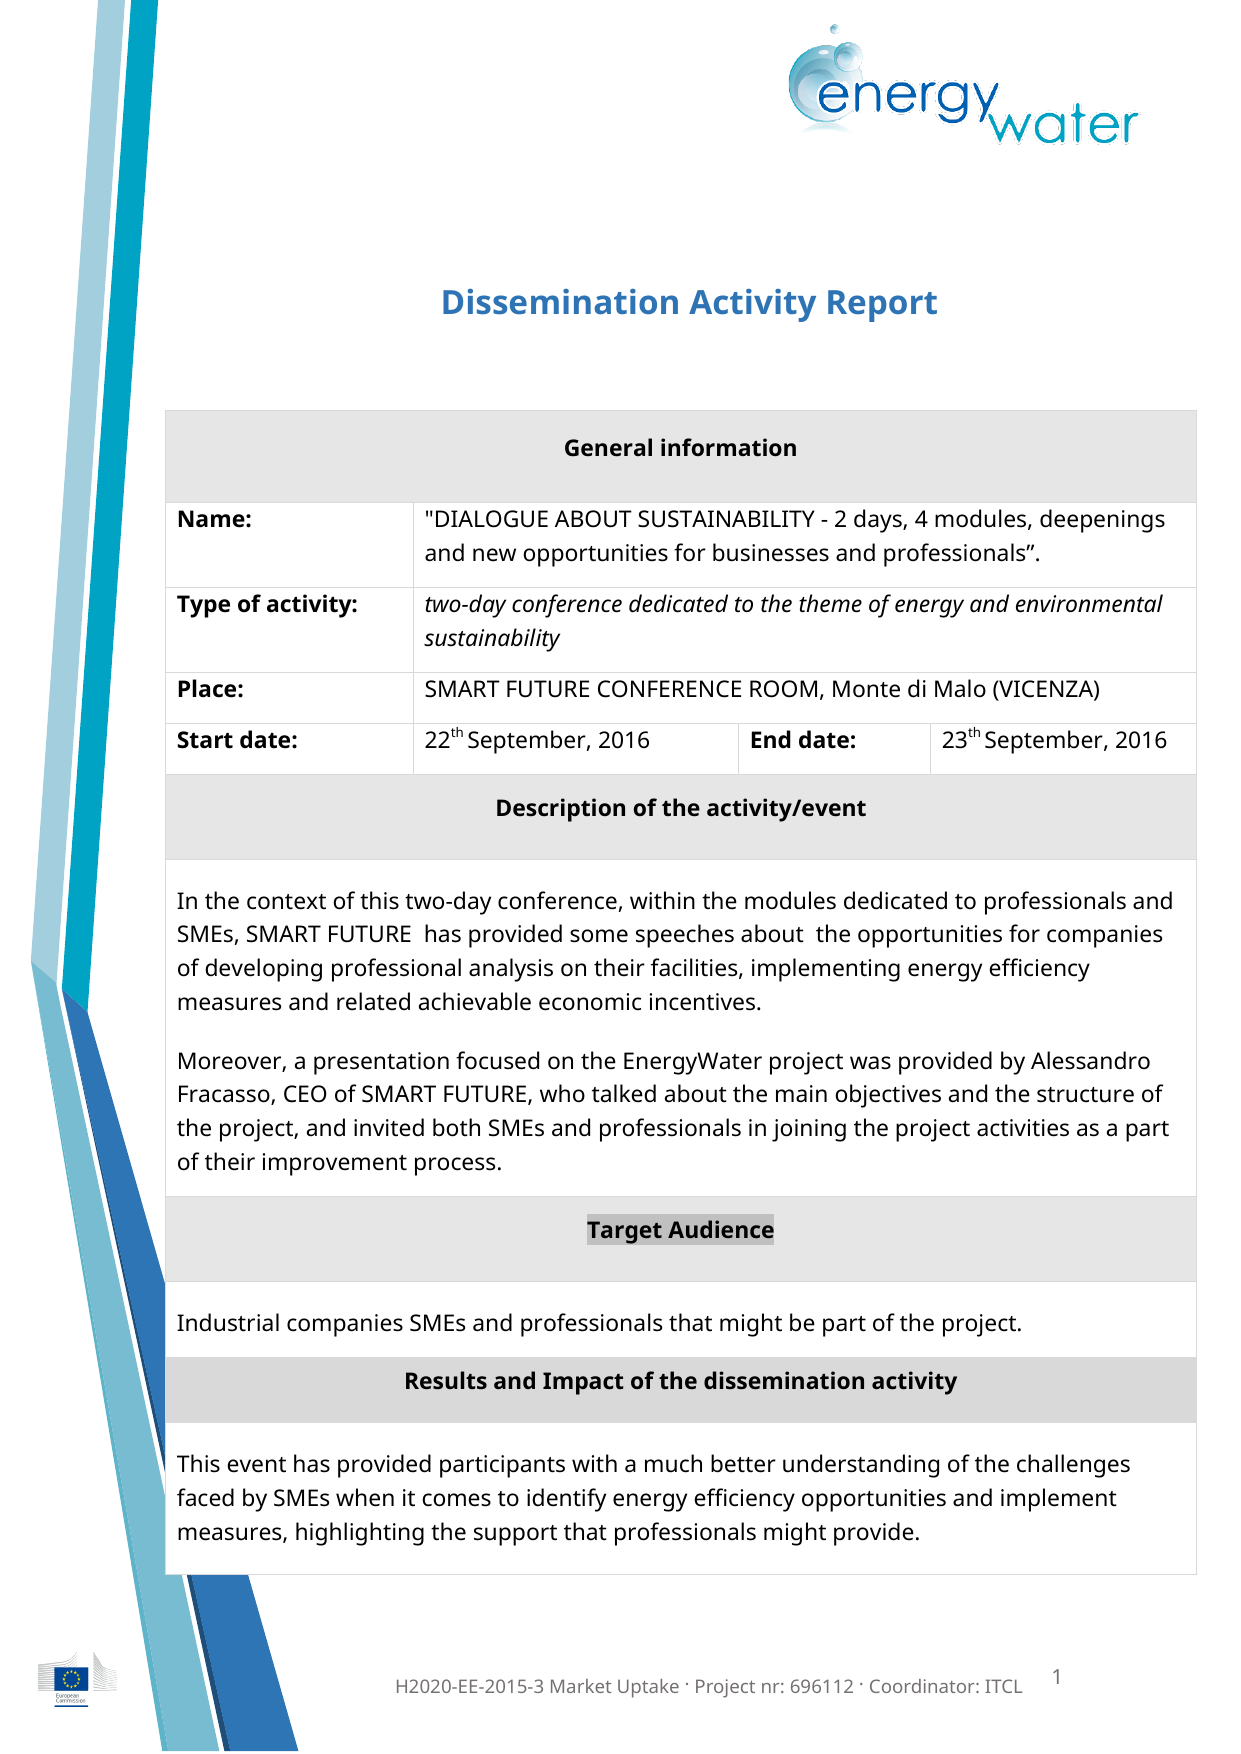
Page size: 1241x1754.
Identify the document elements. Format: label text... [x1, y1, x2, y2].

table_cell "DIALOGUE ABOUT SUSTAINABILITY - 2 days, 4 modules, deepenings and new opportunities for businesses and professionals”. [414, 503, 1196, 587]
table_cell Place: [166, 673, 413, 723]
table_cell Description of the activity/event [166, 775, 1196, 859]
table_cell Name: [166, 503, 413, 587]
table_cell In the context of this two-day conference, within the modules dedicated to professionals and SMEs, SMART FUTURE has provided some speeches about the opportunities for companies of developing professional analysis on their facilities, implementing energy efficiency measures and related achievable economic incentives. Moreover, a presentation focused on the EnergyWater project was provided by Alessandro Fracasso, CEO of SMART FUTURE, who talked about the main objectives and the structure of the project, and invited both SMEs and professionals in joining the project activities as a part of their improvement process. [166, 860, 1196, 1196]
table_cell Results and Impact of the dissemination activity [166, 1358, 1196, 1422]
table_cell Industrial companies SMEs and professionals that might be part of the project. [166, 1282, 1196, 1357]
picture [788, 24, 1141, 145]
table_cell SMART FUTURE CONFERENCE ROOM, Monte di Malo (VICENZA) [414, 673, 1196, 723]
table_cell 22th September, 2016 [414, 724, 738, 774]
table_cell Start date: [166, 724, 413, 774]
table_cell End date: [739, 724, 930, 774]
table_header General information [166, 411, 1196, 502]
table_cell two-day conference dedicated to the theme of energy and environmental sustainability [414, 588, 1196, 672]
table_cell Type of activity: [166, 588, 413, 672]
table_cell Target Audience [166, 1197, 1196, 1281]
text Dissemination Activity Report [177, 279, 1063, 324]
picture [38, 1652, 117, 1707]
table_cell 23th September, 2016 [931, 724, 1196, 774]
